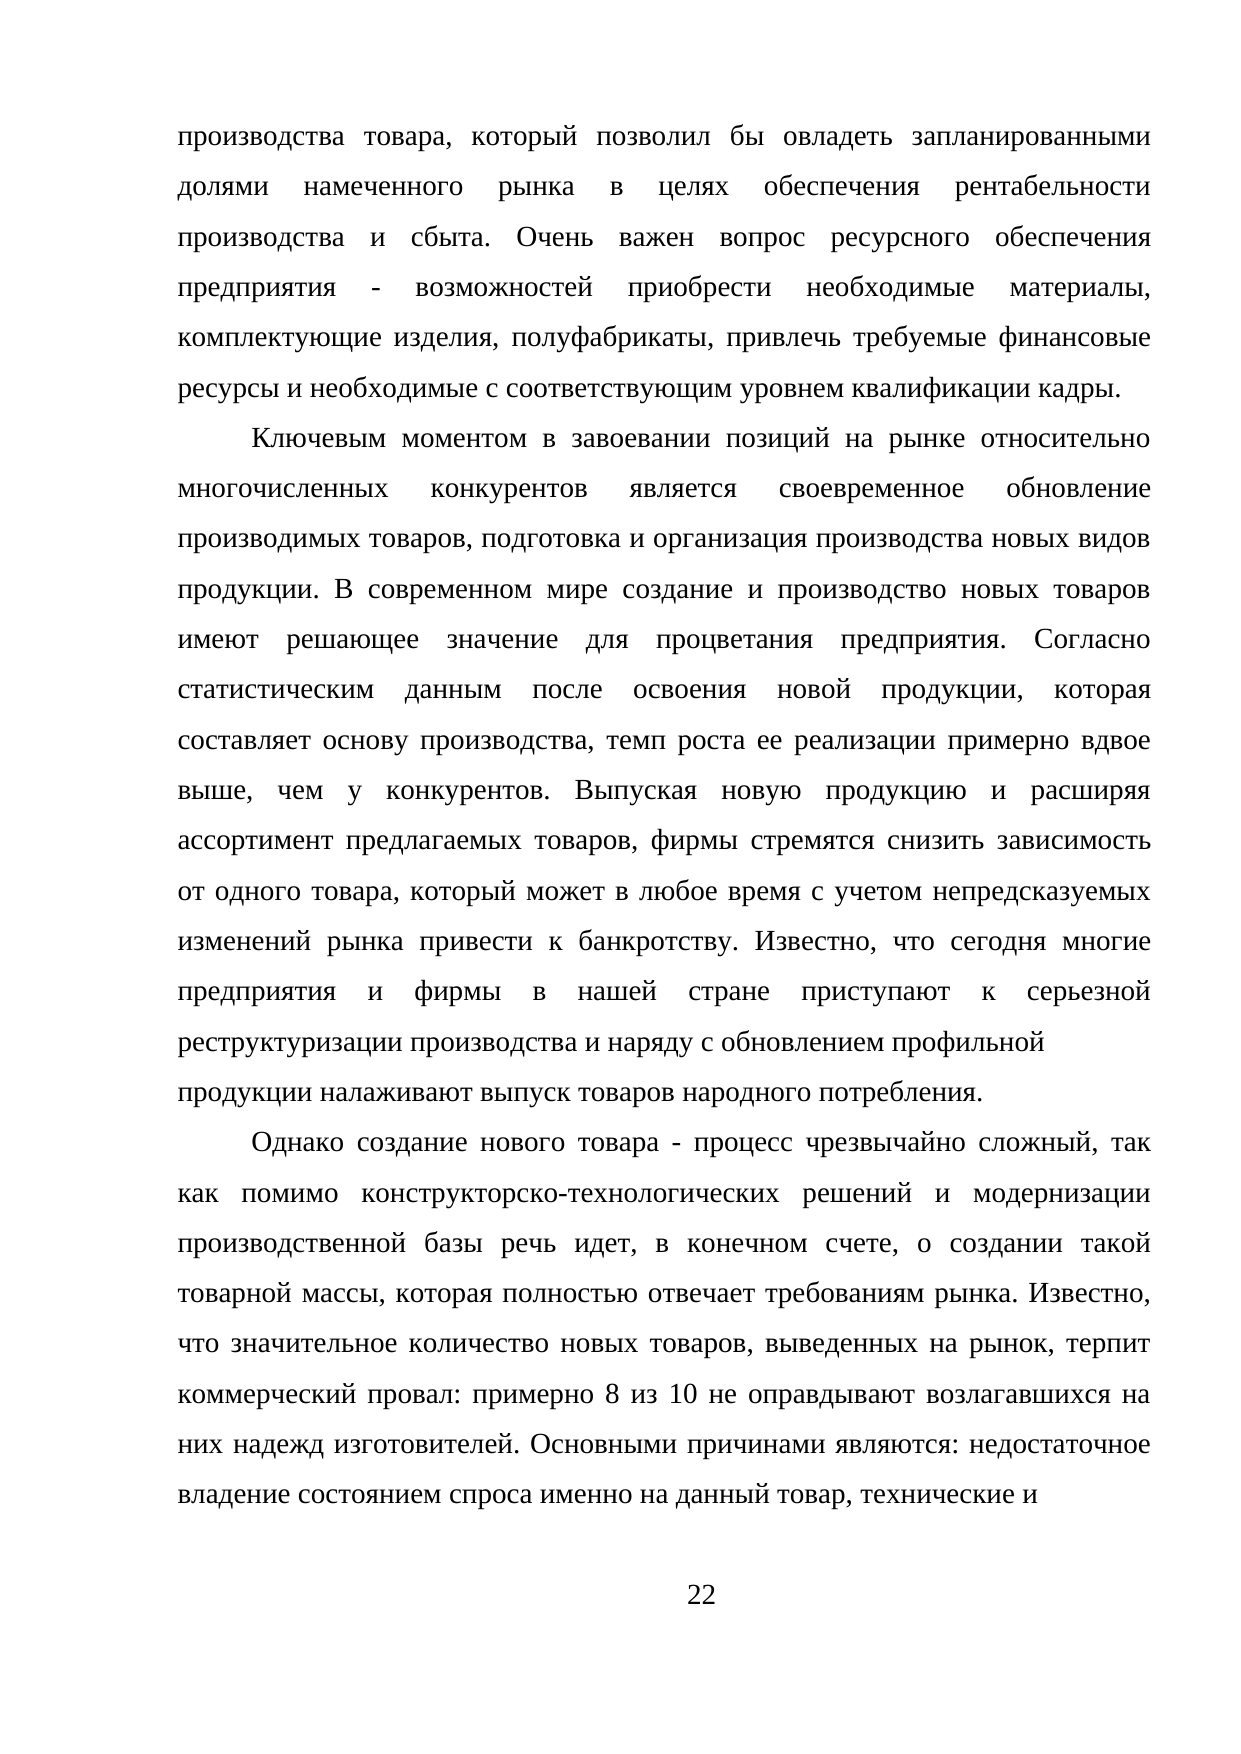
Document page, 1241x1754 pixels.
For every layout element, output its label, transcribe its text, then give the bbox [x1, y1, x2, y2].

text 22 [177, 1577, 1152, 1611]
text производства товара, который позволил бы овладеть запланированными долями намеченного рынка в целях обеспечения рентабельности производства и сбыта. Очень важен вопрос ресурсного обеспечения предприятия - возможностей приобрести необходимые материалы, комплектующие изделия, полуфабрикаты, привлечь требуемые финансовые ресурсы и необходимые с соответствующим уровнем квалификации кадры. [177, 118, 1152, 403]
text продукции налаживают выпуск товаров народного потребления. [177, 1074, 1152, 1108]
text Однако создание нового товара - процесс чрезвычайно сложный, так как помимо конструкторско-технологических решений и модернизации производственной базы речь идет, в конечном счете, о создании такой товарной массы, которая полностью отвечает требованиям рынка. Известно, что значительное количество новых товаров, выведенных на рынок, терпит коммерческий провал: примерно 8 из 10 не оправдывают возлагавшихся на них надежд изготовителей. Основными причинами являются: недостаточное владение состоянием спроса именно на данный товар, технические и [177, 1124, 1152, 1510]
text Ключевым моментом в завоевании позиций на рынке относительно многочисленных конкурентов является своевременное обновление производимых товаров, подготовка и организация производства новых видов продукции. В современном мире создание и производство новых товаров имеют решающее значение для процветания предприятия. Согласно статистическим данным после освоения новой продукции, которая составляет основу производства, темп роста ее реализации примерно вдвое выше, чем у конкурентов. Выпуская новую продукцию и расширяя ассортимент предлагаемых товаров, фирмы стремятся снизить зависимость от одного товара, который может в любое время с учетом непредсказуемых изменений рынка привести к банкротству. Известно, что сегодня многие предприятия и фирмы в нашей стране приступают к серьезной реструктуризации производства и наряду с обновлением профильной [177, 420, 1152, 1057]
